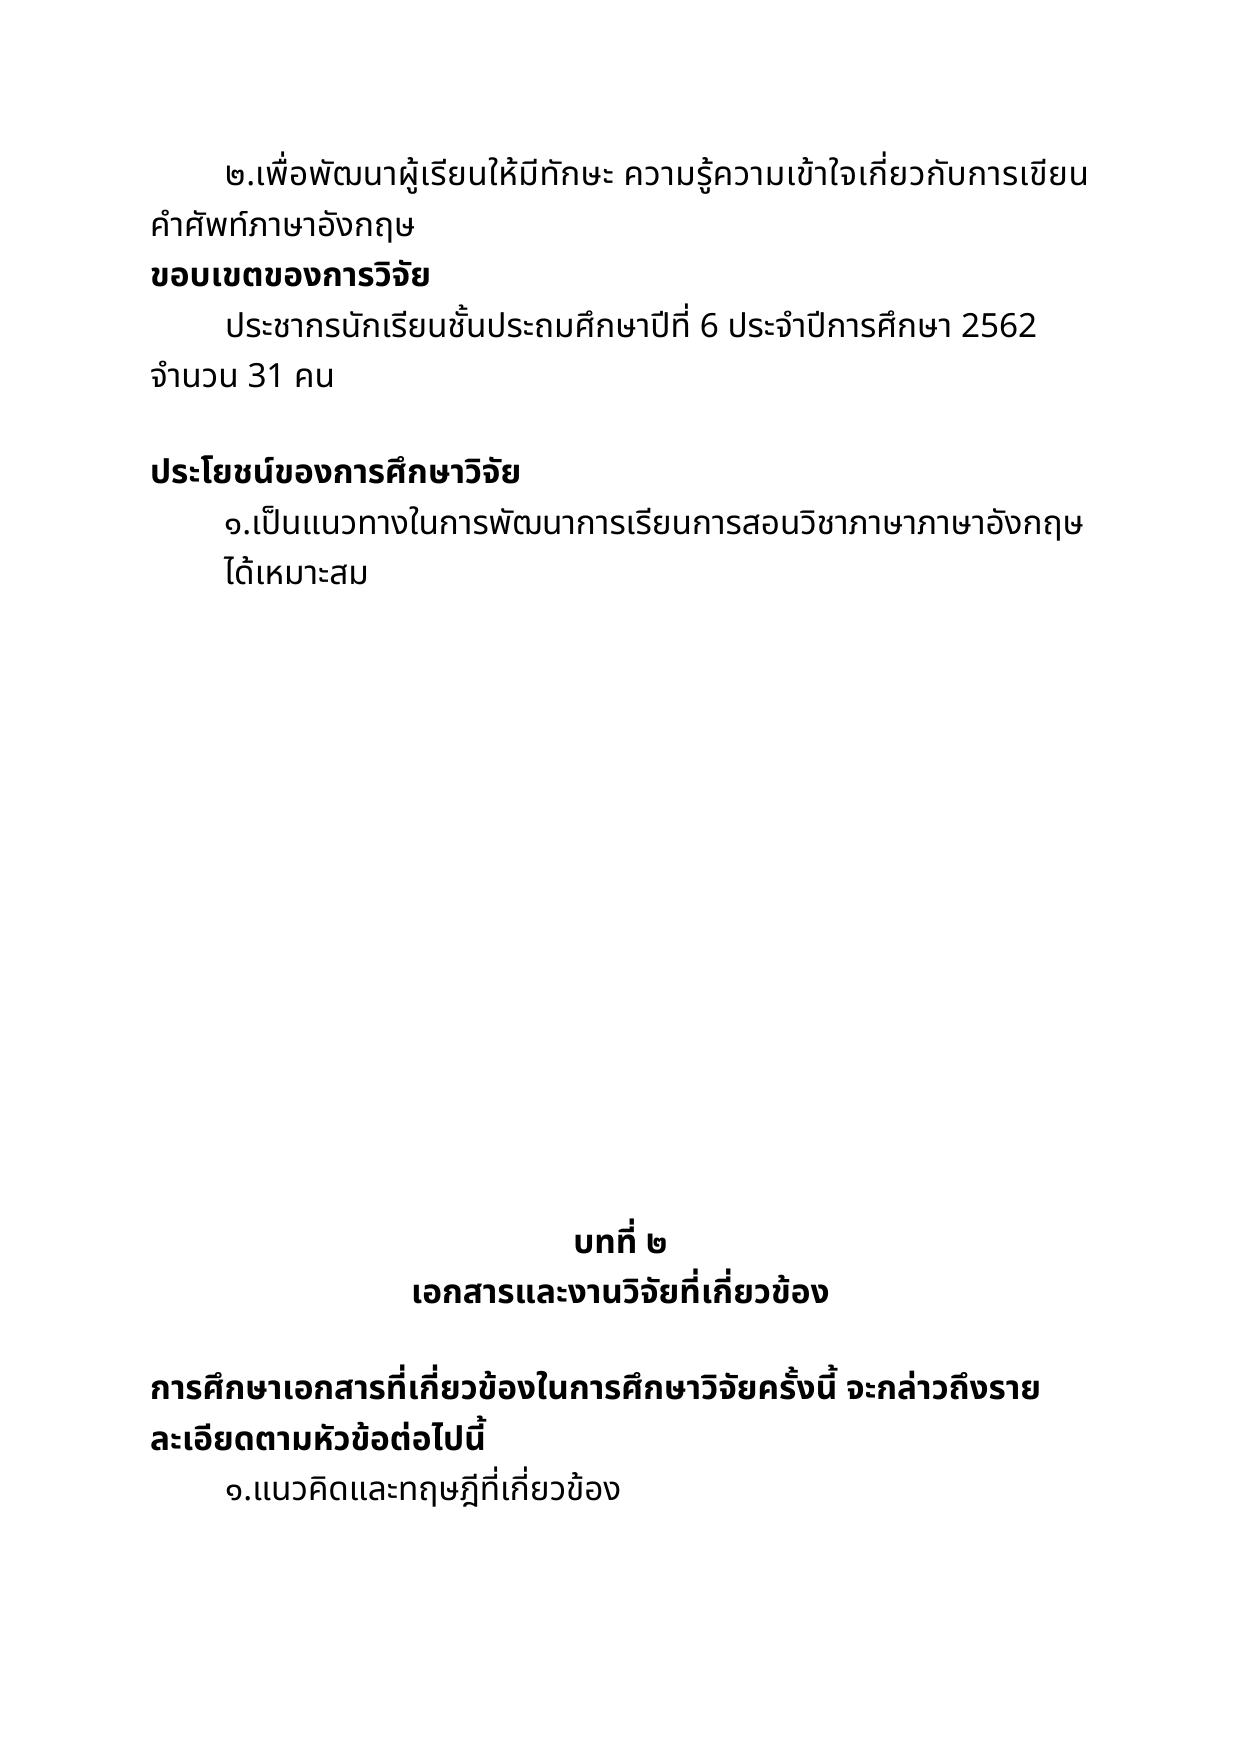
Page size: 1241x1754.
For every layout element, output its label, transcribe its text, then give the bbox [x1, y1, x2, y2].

text ๑.แนวคิดและทฤษฎีที่เกี่ยวข้อง [150, 1465, 1090, 1516]
text ประชากรนักเรียนชั้นประถมศึกษาปีที่ 6 ประจำปีการศึกษา 2562 จำนวน 31 คน [150, 301, 1090, 403]
text เอกสารและงานวิจัยที่เกี่ยวข้อง [150, 1268, 1090, 1319]
text ขอบเขตของการวิจัย [150, 251, 1090, 301]
text บทที่ ๒ [150, 1218, 1090, 1268]
text ๒.เพื่อพัฒนาผู้เรียนให้มีทักษะ ความรู้ความเข้าใจเกี่ยวกับการเขียนคำศัพท์ภาษาอังกฤษ [150, 150, 1090, 251]
text ๑.เป็นแนวทางในการพัฒนาการเรียนการสอนวิชาภาษาภาษาอังกฤษได้เหมาะสม [150, 498, 1090, 599]
text การศึกษาเอกสารที่เกี่ยวข้องในการศึกษาวิจัยครั้งนี้ จะกล่าวถึงรายละเอียดตามหัวข้อต่อไปนี้ [150, 1364, 1090, 1465]
text ประโยชน์ของการศึกษาวิจัย [150, 448, 1090, 498]
